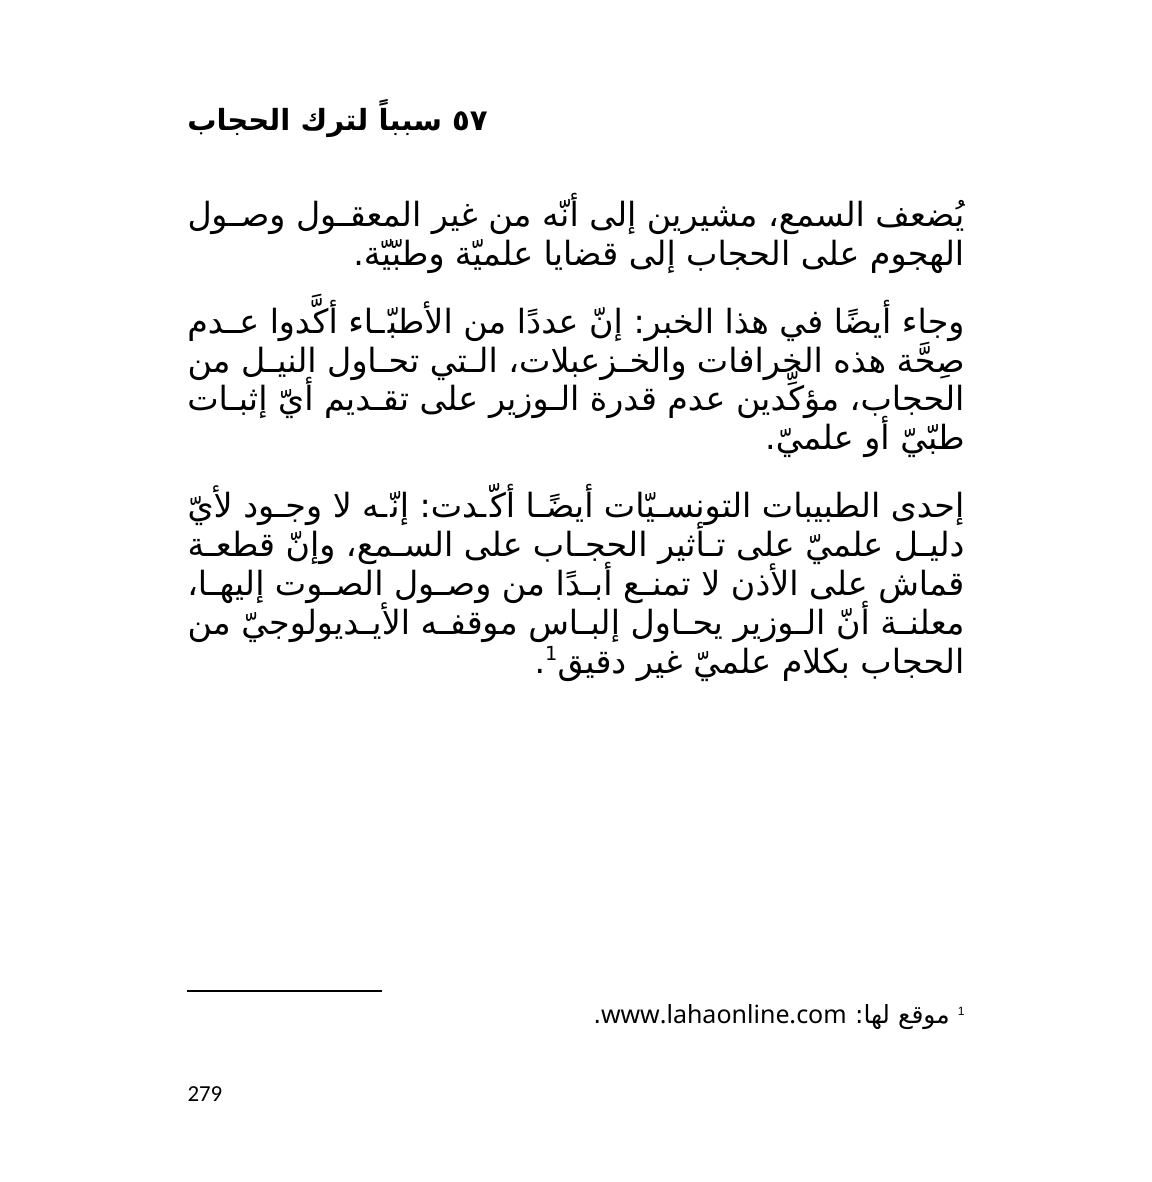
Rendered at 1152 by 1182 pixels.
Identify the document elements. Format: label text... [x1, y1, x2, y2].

text وجاء أيضًا في هذا الخبر: إنّ عددًا من الأطبّاء أكَّدوا عدم صِحَّة هذه الخرافات والخزعبلات، التي تحاول النيل من الحجاب، مؤكِّدين عدم قدرة الوزير على تقديم أيّ إثبات طبّيّ أو علميّ. [187, 302, 964, 458]
text إحدى الطبيبات التونسيّات أيضًا أكّدت: إنّه لا وجود لأيّ دليل علميّ على تأثير الحجاب على السمع، وإنّ قطعة قماش على الأذن لا تمنع أبدًا من وصول الصوت إليها، معلنة أنّ الوزير يحاول إلباس موقفه الأيديولوجيّ من الحجاب بكلام علميّ غير دقيق. [187, 487, 964, 681]
text يُضعف السمع، مشيرين إلى أنّه من غير المعقول وصول الهجوم على الحجاب إلى قضايا علميّة وطبّيّة. [187, 195, 964, 273]
